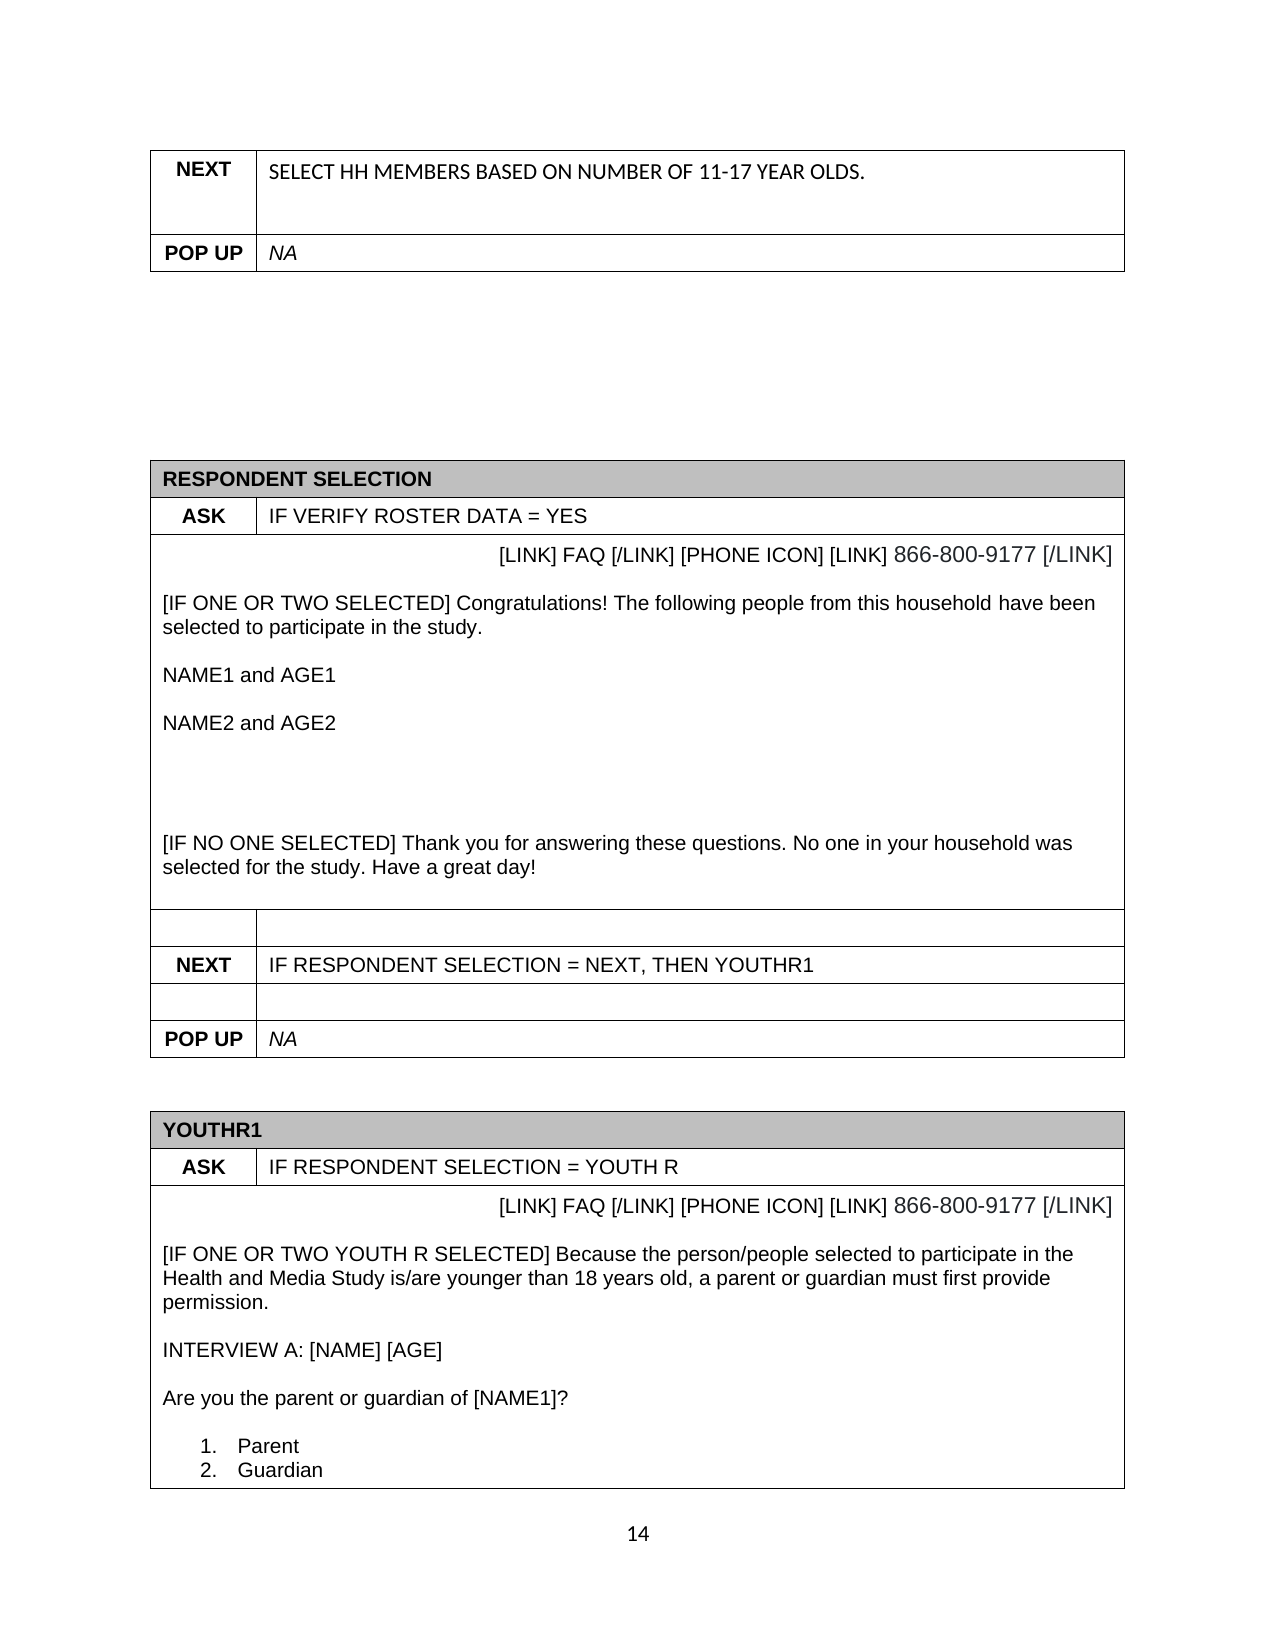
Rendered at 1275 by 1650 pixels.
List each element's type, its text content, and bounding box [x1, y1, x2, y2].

table_cell IF VERIFY ROSTER DATA = YES [257, 498, 1124, 534]
table_cell [LINK] FAQ [/LINK] [PHONE ICON] [LINK] 866-800-9177 [/LINK] [IF ONE OR TWO SELECTED] Congratulations! The following people from this household have been selected to participate in the study. NAME1 and AGE1 NAME2 and AGE2 [IF NO ONE SELECTED] Thank you for answering these questions. No one in your household was selected for the study. Have a great day! [151, 535, 1124, 909]
table_cell [151, 984, 256, 1020]
table_cell IF RESPONDENT SELECTION = YOUTH R [257, 1149, 1124, 1185]
table_cell POP UP [151, 1021, 256, 1057]
table_header RESPONDENT SELECTION [151, 461, 1124, 497]
table_cell IF RESPONDENT SELECTION = NEXT, THEN YOUTHR1 [257, 947, 1124, 983]
table_cell [151, 910, 256, 946]
table_cell NEXT [151, 151, 256, 234]
table_cell NEXT [151, 947, 256, 983]
table_header YOUTHR1 [151, 1112, 1124, 1148]
table_cell NA [257, 1021, 1124, 1057]
table_cell [257, 984, 1124, 1020]
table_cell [151, 1186, 1124, 1488]
table_cell NA [257, 235, 1124, 271]
table_cell ASK [151, 498, 256, 534]
table_cell [257, 910, 1124, 946]
table_cell ASK [151, 1149, 256, 1185]
table_cell SELECT HH MEMBERS BASED ON NUMBER OF 11-17 YEAR OLDS. [257, 151, 1124, 234]
table_cell POP UP [151, 235, 256, 271]
